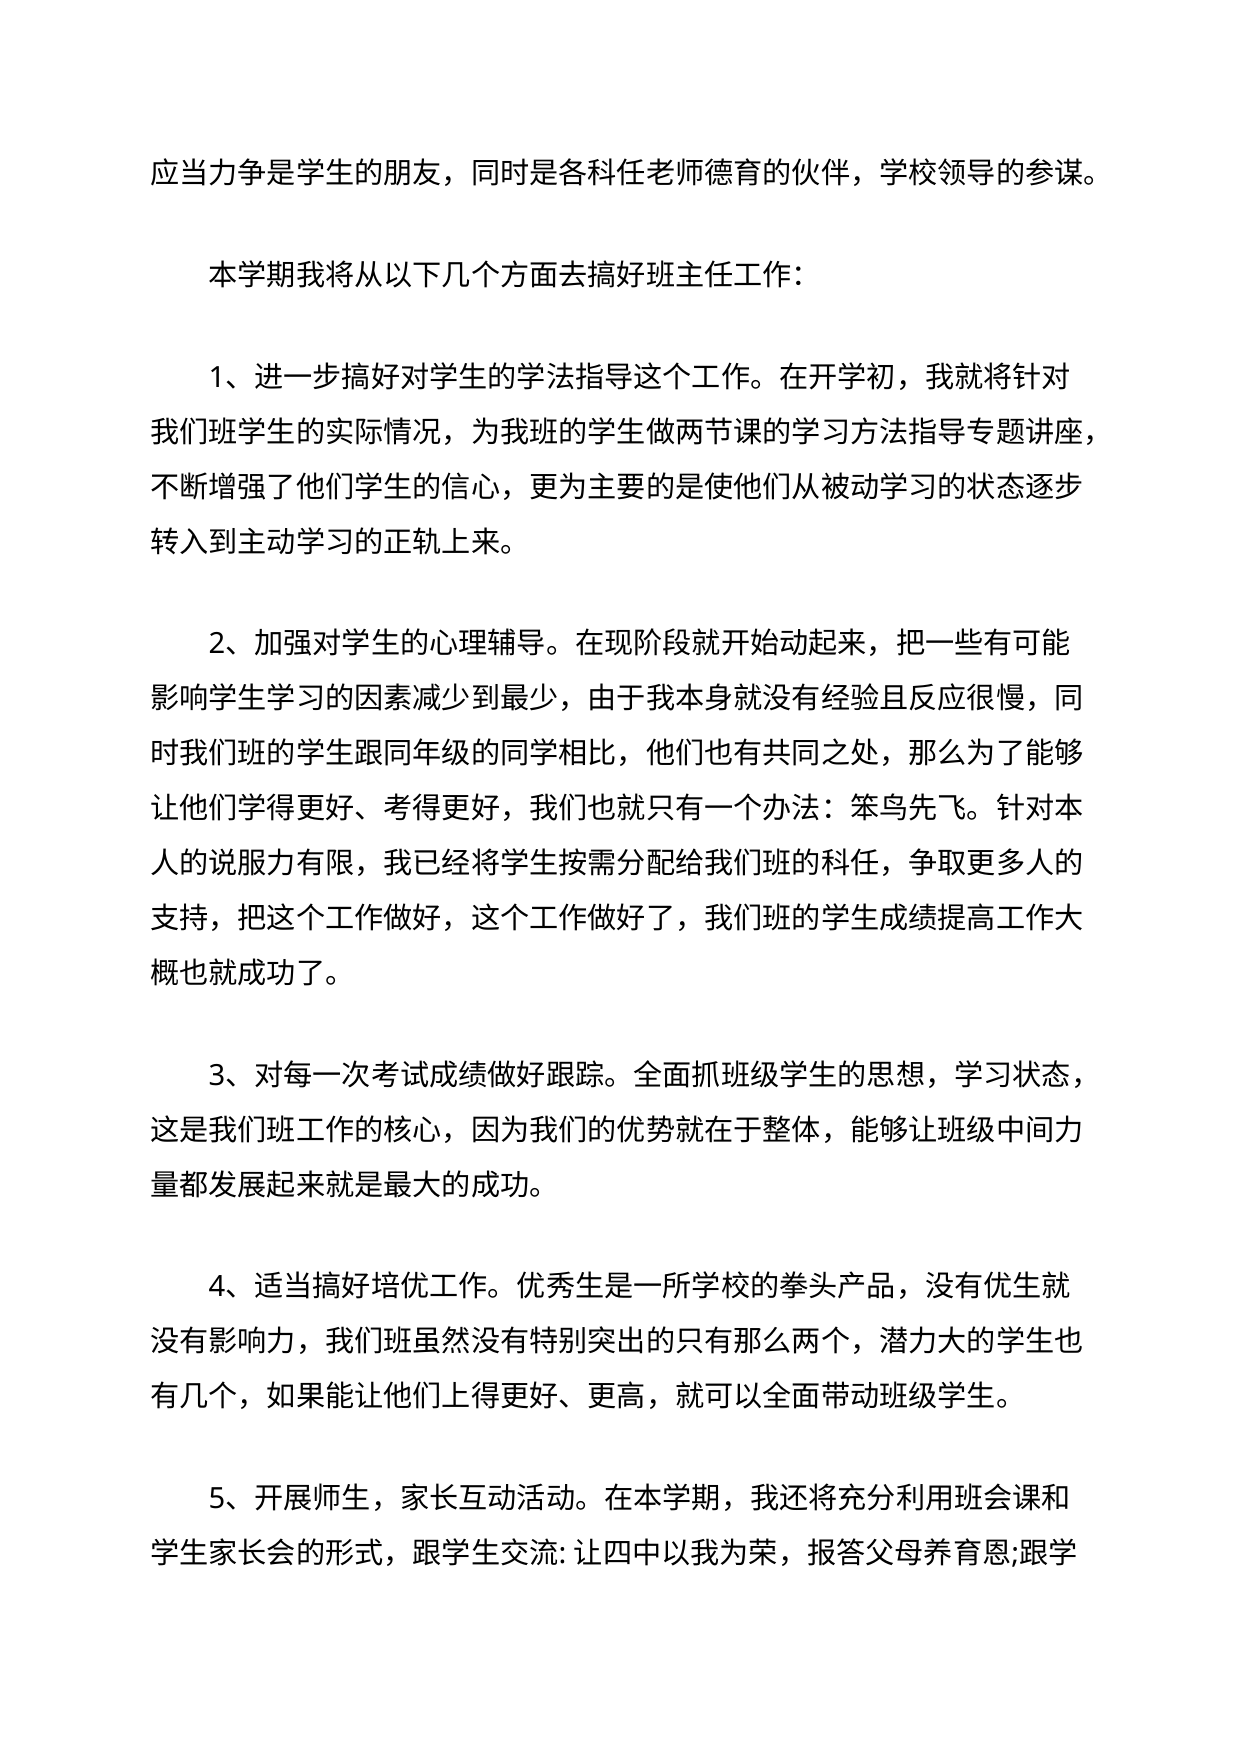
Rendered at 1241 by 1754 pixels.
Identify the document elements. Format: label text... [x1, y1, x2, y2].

text 本学期我将从以下几个方面去搞好班主任工作： [150, 252, 1090, 294]
text 1、进一步搞好对学生的学法指导这个工作。在开学初，我就将针对我们班学生的实际情况，为我班的学生做两节课的学习方法指导专题讲座，不断增强了他们学生的信心，更为主要的是使他们从被动学习的状态逐步转入到主动学习的正轨上来。 [150, 353, 1090, 561]
text 3、对每一次考试成绩做好跟踪。全面抓班级学生的思想，学习状态，这是我们班工作的核心，因为我们的优势就在于整体，能够让班级中间力量都发展起来就是最大的成功。 [150, 1051, 1090, 1203]
text 2、加强对学生的心理辅导。在现阶段就开始动起来，把一些有可能影响学生学习的因素减少到最少，由于我本身就没有经验且反应很慢，同时我们班的学生跟同年级的同学相比，他们也有共同之处，那么为了能够让他们学得更好、考得更好，我们也就只有一个办法：笨鸟先飞。针对本人的说服力有限，我已经将学生按需分配给我们班的科任，争取更多人的支持，把这个工作做好，这个工作做好了，我们班的学生成绩提高工作大概也就成功了。 [150, 620, 1090, 992]
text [150, 150, 1090, 192]
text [150, 1475, 1090, 1572]
text 4、适当搞好培优工作。优秀生是一所学校的拳头产品，没有优生就没有影响力，我们班虽然没有特别突出的只有那么两个，潜力大的学生也有几个，如果能让他们上得更好、更高，就可以全面带动班级学生。 [150, 1263, 1090, 1415]
